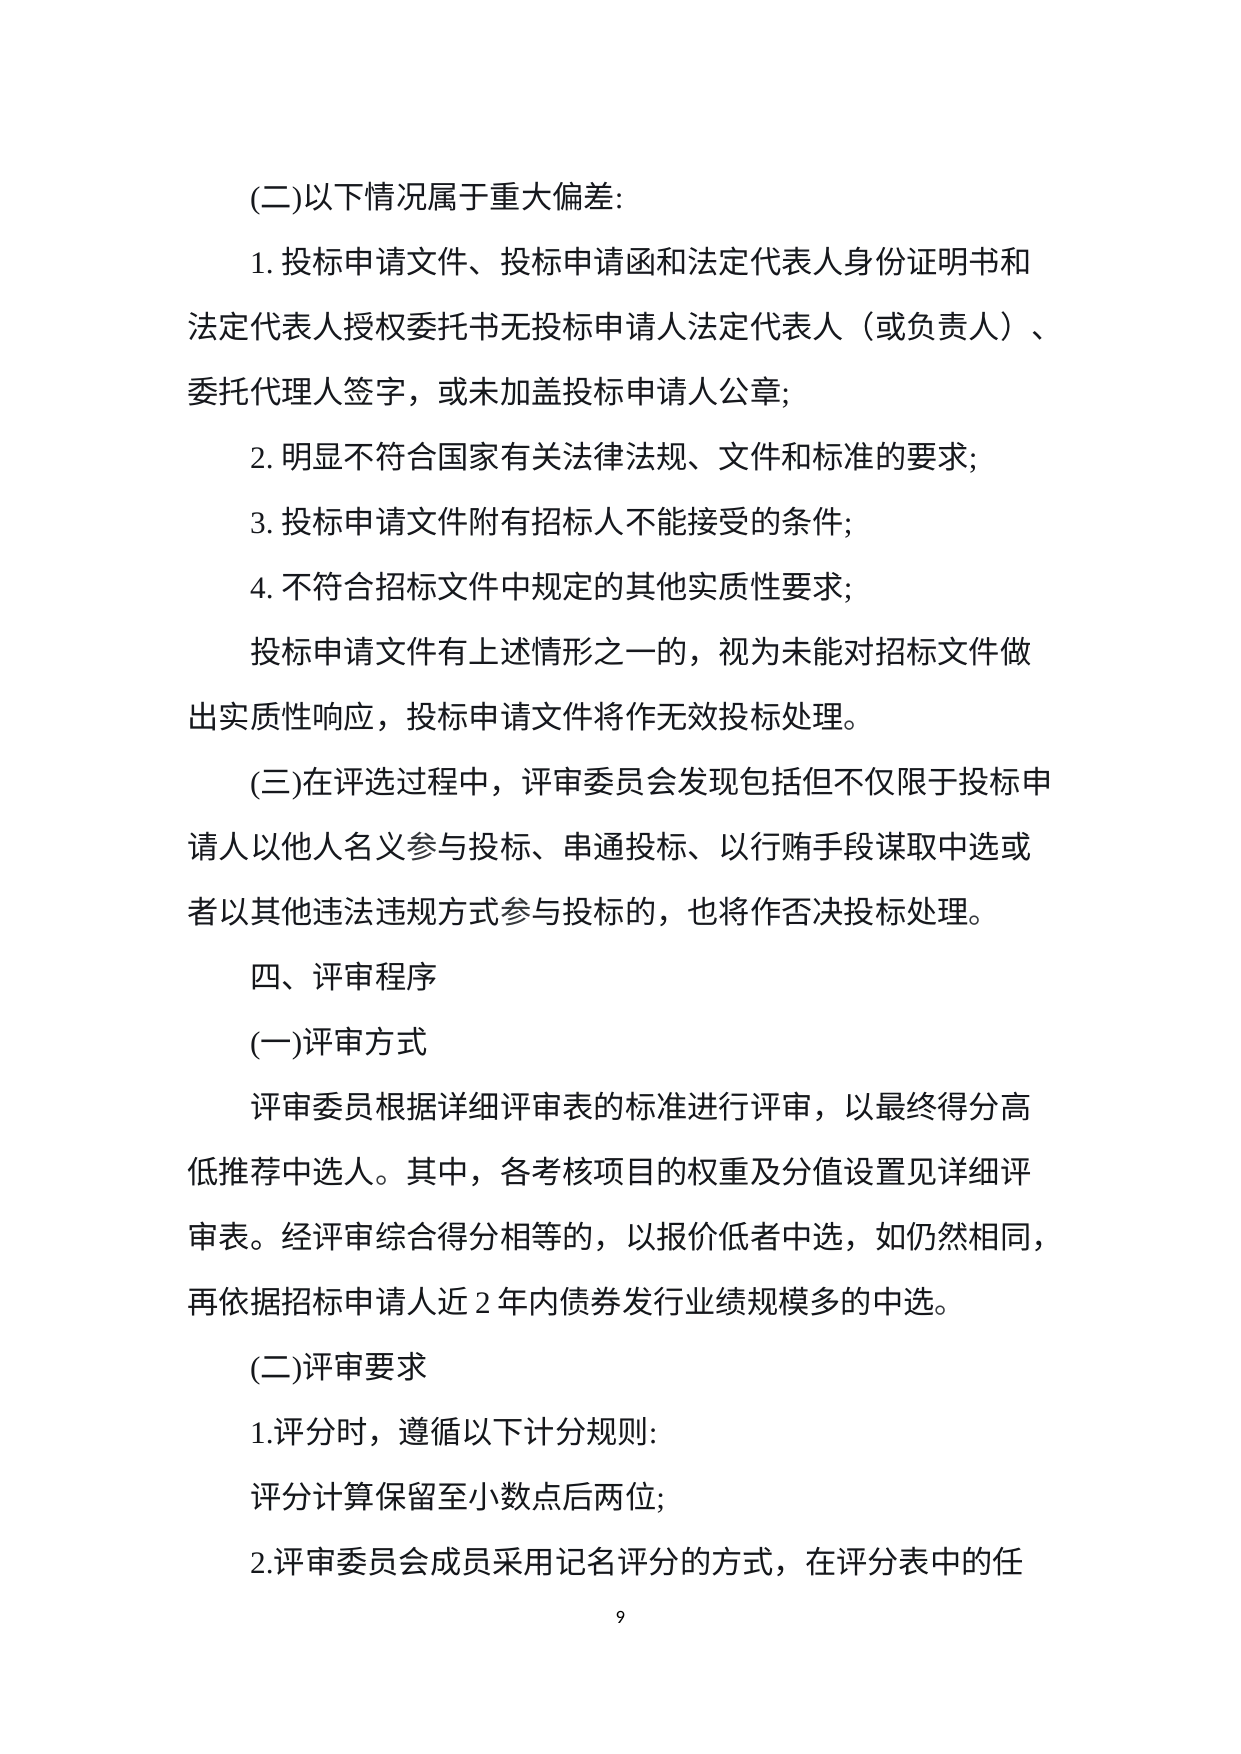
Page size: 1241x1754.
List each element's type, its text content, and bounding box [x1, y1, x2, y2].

text (一)评审方式 [187, 1007, 1053, 1072]
text 1.评分时，遵循以下计分规则: [187, 1397, 1053, 1462]
text 3. 投标申请文件附有招标人不能接受的条件; [187, 487, 1053, 552]
text 投标申请文件有上述情形之一的，视为未能对招标文件做出实质性响应，投标申请文件将作无效投标处理。 [187, 617, 1053, 747]
text 2. 明显不符合国家有关法律法规、文件和标准的要求; [187, 422, 1053, 487]
text 评审委员根据详细评审表的标准进行评审，以最终得分高低推荐中选人。其中，各考核项目的权重及分值设置见详细评审表。经评审综合得分相等的，以报价低者中选，如仍然相同，再依据招标申请人近2年内债券发行业绩规模多的中选。 [187, 1072, 1053, 1332]
text (三)在评选过程中，评审委员会发现包括但不仅限于投标申请人以他人名义参与投标、串通投标、以行贿手段谋取中选或者以其他违法违规方式参与投标的，也将作否决投标处理。 [187, 747, 1053, 942]
text 四、评审程序 [187, 942, 1053, 1007]
text (二)以下情况属于重大偏差: [187, 162, 1053, 227]
text (二)评审要求 [187, 1332, 1053, 1397]
text 1. 投标申请文件、投标申请函和法定代表人身份证明书和法定代表人授权委托书无投标申请人法定代表人（或负责人）、委托代理人签字，或未加盖投标申请人公章; [187, 227, 1053, 422]
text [187, 1527, 1053, 1592]
text 4. 不符合招标文件中规定的其他实质性要求; [187, 552, 1053, 617]
text 评分计算保留至小数点后两位; [187, 1462, 1053, 1527]
